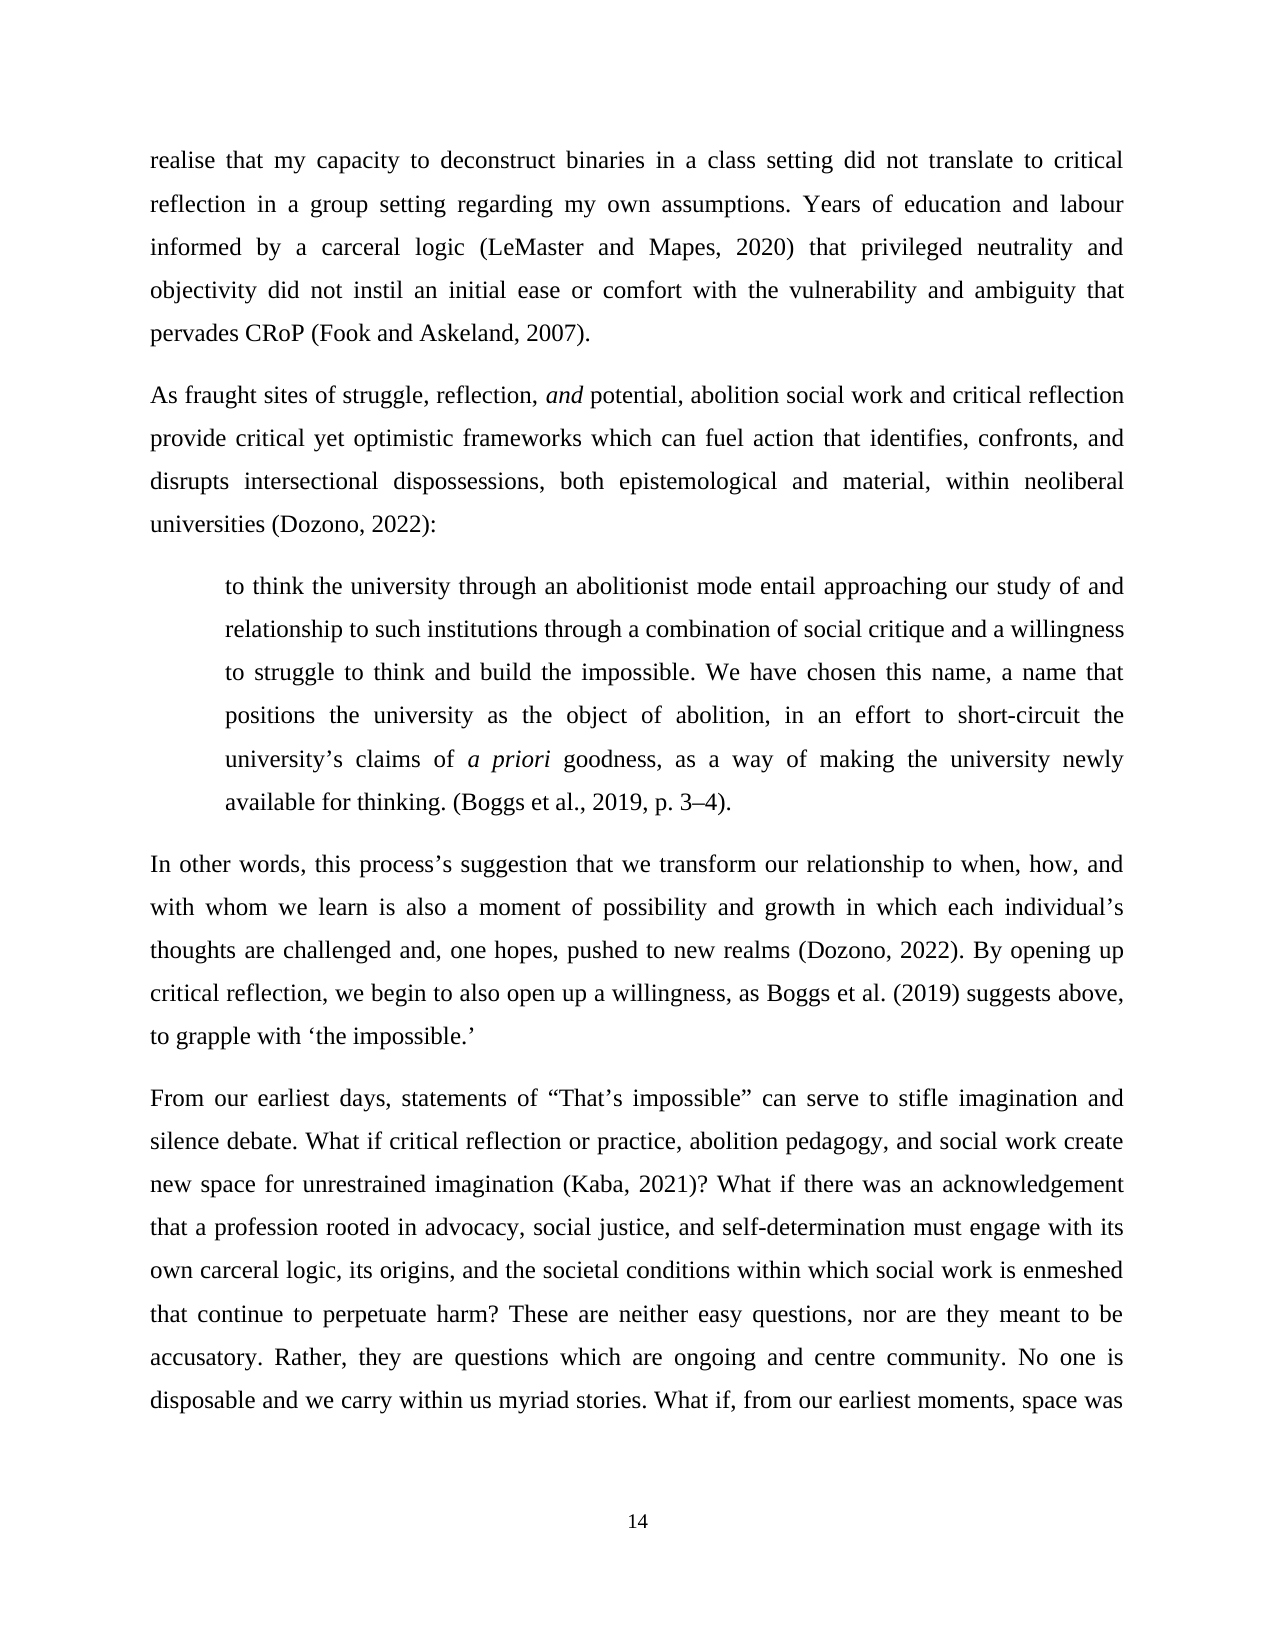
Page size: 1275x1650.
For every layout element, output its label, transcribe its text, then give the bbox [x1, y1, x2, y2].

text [150, 146, 1125, 347]
text to think the university through an abolitionist mode entail approaching our study of and relationship to such institutions through a combination of social critique and a willingness to struggle to think and build the impossible. We have chosen this name, a name that positions the university as the object of abolition, in an effort to short-circuit the university’s claims of a priori goodness, as a way of making the university newly available for thinking. (Boggs et al., 2019, p. 3–4). [225, 571, 1125, 816]
text In other words, this process’s suggestion that we transform our relationship to when, how, and with whom we learn is also a moment of possibility and growth in which each individual’s thoughts are challenged and, one hopes, pushed to new realms (Dozono, 2022). By opening up critical reflection, we begin to also open up a willingness, as Boggs et al. (2019) suggests above, to grapple with ‘the impossible.’ [150, 849, 1125, 1050]
text As fraught sites of struggle, reflection, and potential, abolition social work and critical reflection provide critical yet optimistic frameworks which can fuel action that identifies, confronts, and disrupts intersectional dispossessions, both epistemological and material, within neoliberal universities (Dozono, 2022): [150, 380, 1125, 538]
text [150, 1083, 1125, 1414]
